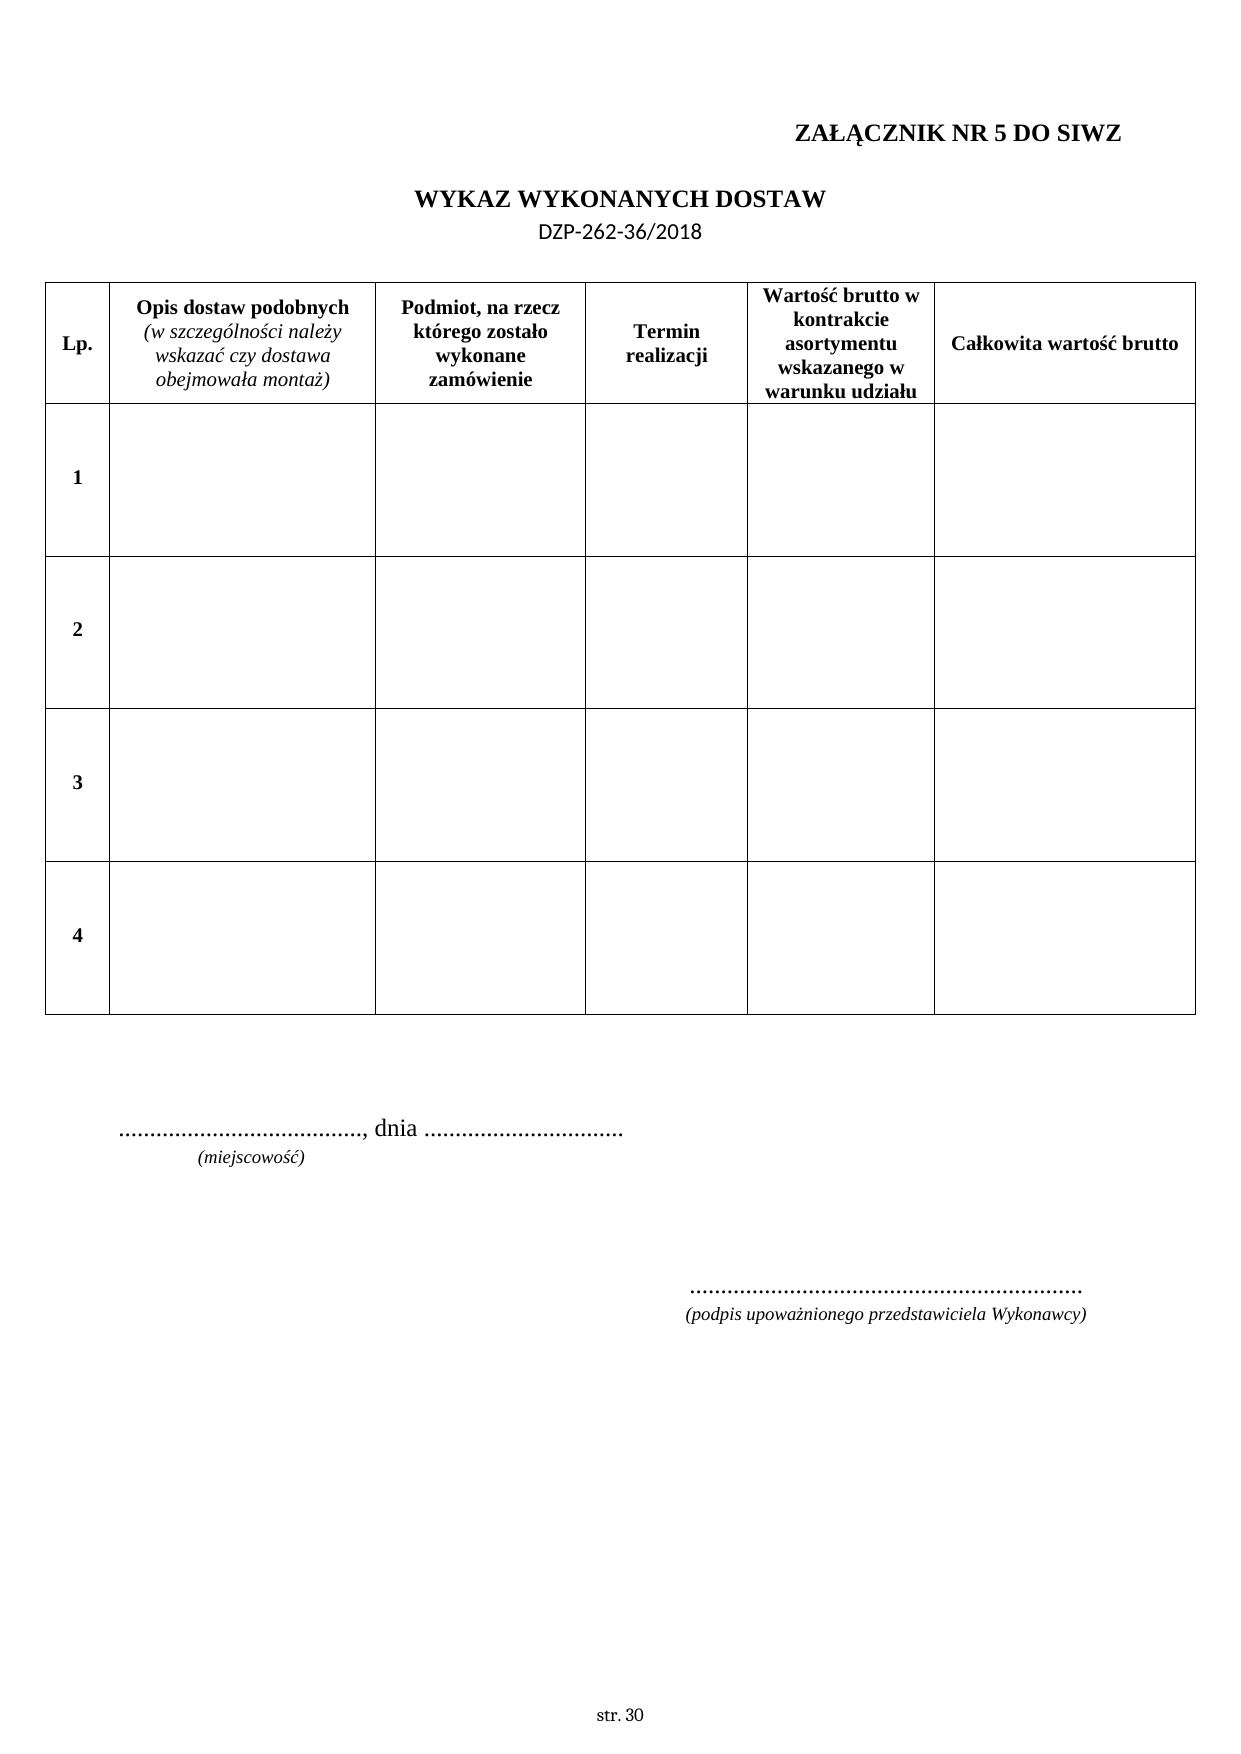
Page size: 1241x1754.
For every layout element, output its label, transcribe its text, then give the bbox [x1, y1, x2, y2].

table_cell [110, 404, 375, 556]
table_cell [935, 404, 1195, 556]
text ......................................., dnia ................................ [118, 1113, 1122, 1142]
table_cell [935, 557, 1195, 708]
table_cell [586, 709, 747, 861]
table_cell [110, 862, 375, 1013]
table_cell [376, 862, 585, 1013]
table_cell 2 [46, 557, 109, 708]
table_cell 3 [46, 709, 109, 861]
table_cell [376, 404, 585, 556]
table_cell [935, 709, 1195, 861]
table_cell [935, 862, 1195, 1013]
table_cell [110, 709, 375, 861]
table_cell [748, 709, 934, 861]
table_header Termin realizacji [586, 283, 747, 403]
table_cell [376, 709, 585, 861]
text ZAŁĄCZNIK NR 5 DO SIWZ [118, 118, 1122, 147]
table_cell [748, 862, 934, 1013]
table_cell [748, 557, 934, 708]
text ............................................................... [650, 1270, 1122, 1299]
table_cell [376, 557, 585, 708]
table_header Całkowita wartość brutto [935, 283, 1195, 403]
subtitle WYKAZ WYKONANYCH DOSTAW [118, 184, 1122, 213]
table_header Opis dostaw podobnych (w szczególności należy wskazać czy dostawa obejmowała montaż) [110, 283, 375, 403]
text (miejscowość) [118, 1146, 1122, 1168]
table_cell 4 [46, 862, 109, 1013]
table_cell [586, 862, 747, 1013]
table_header Podmiot, na rzecz którego zostało wykonane zamówienie [376, 283, 585, 403]
table_cell [586, 404, 747, 556]
table_header Wartość brutto w kontrakcie asortymentu wskazanego w warunku udziału [748, 283, 934, 403]
text (podpis upoważnionego przedstawiciela Wykonawcy) [650, 1303, 1122, 1325]
table_cell [110, 557, 375, 708]
table_cell [586, 557, 747, 708]
table_cell [748, 404, 934, 556]
table_cell 1 [46, 404, 109, 556]
table_header Lp. [46, 283, 109, 403]
